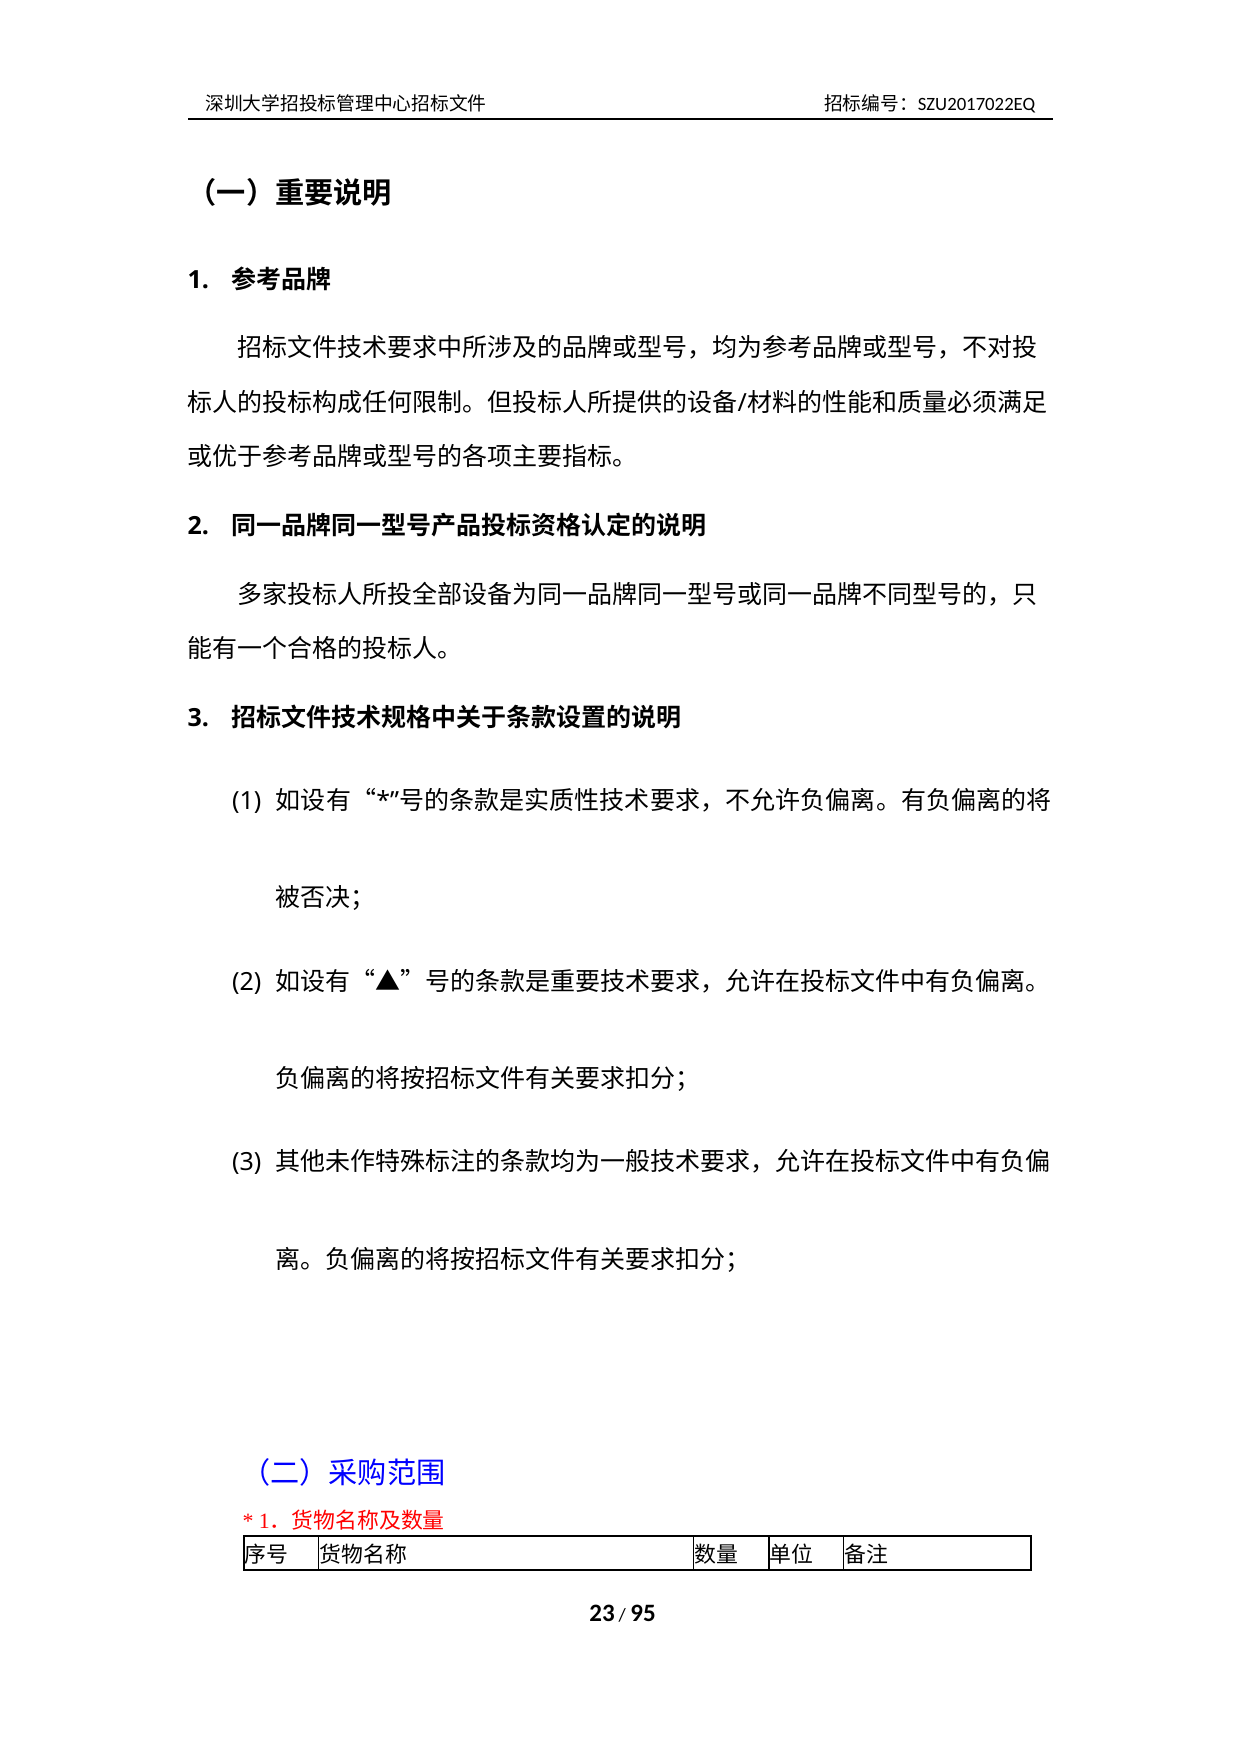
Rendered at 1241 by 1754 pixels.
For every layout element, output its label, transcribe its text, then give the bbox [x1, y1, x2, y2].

table_header 序号 [245, 1537, 318, 1569]
text * 1．货物名称及数量 [187, 1503, 1053, 1535]
text （二）采购范围 [187, 1438, 1053, 1503]
list 其他未作特殊标注的条款均为一般技术要求，允许在投标文件中有负偏离。负偏离的将按招标文件有关要求扣分； [232, 1127, 1053, 1290]
table_header 货物名称 [319, 1537, 693, 1569]
text 招标文件技术要求中所涉及的品牌或型号，均为参考品牌或型号，不对投标人的投标构成任何限制。但投标人所提供的设备/材料的性能和质量必须满足或优于参考品牌或型号的各项主要指标。 [187, 328, 1053, 473]
table_header 单位 [770, 1537, 843, 1569]
text 多家投标人所投全部设备为同一品牌同一型号或同一品牌不同型号的，只能有一个合格的投标人。 [187, 574, 1053, 665]
text （一）重要说明 [187, 158, 1053, 223]
list 如设有“▲”号的条款是重要技术要求，允许在投标文件中有负偏离。负偏离的将按招标文件有关要求扣分； [232, 947, 1053, 1109]
list 同一品牌同一型号产品投标资格认定的说明 [187, 491, 1053, 556]
list 如设有“*”号的条款是实质性技术要求，不允许负偏离。有负偏离的将被否决； [232, 766, 1053, 928]
table_header 备注 [844, 1537, 1030, 1569]
list 招标文件技术规格中关于条款设置的说明 [187, 683, 1053, 748]
table_header 数量 [694, 1537, 768, 1569]
list 参考品牌 [187, 245, 1053, 310]
